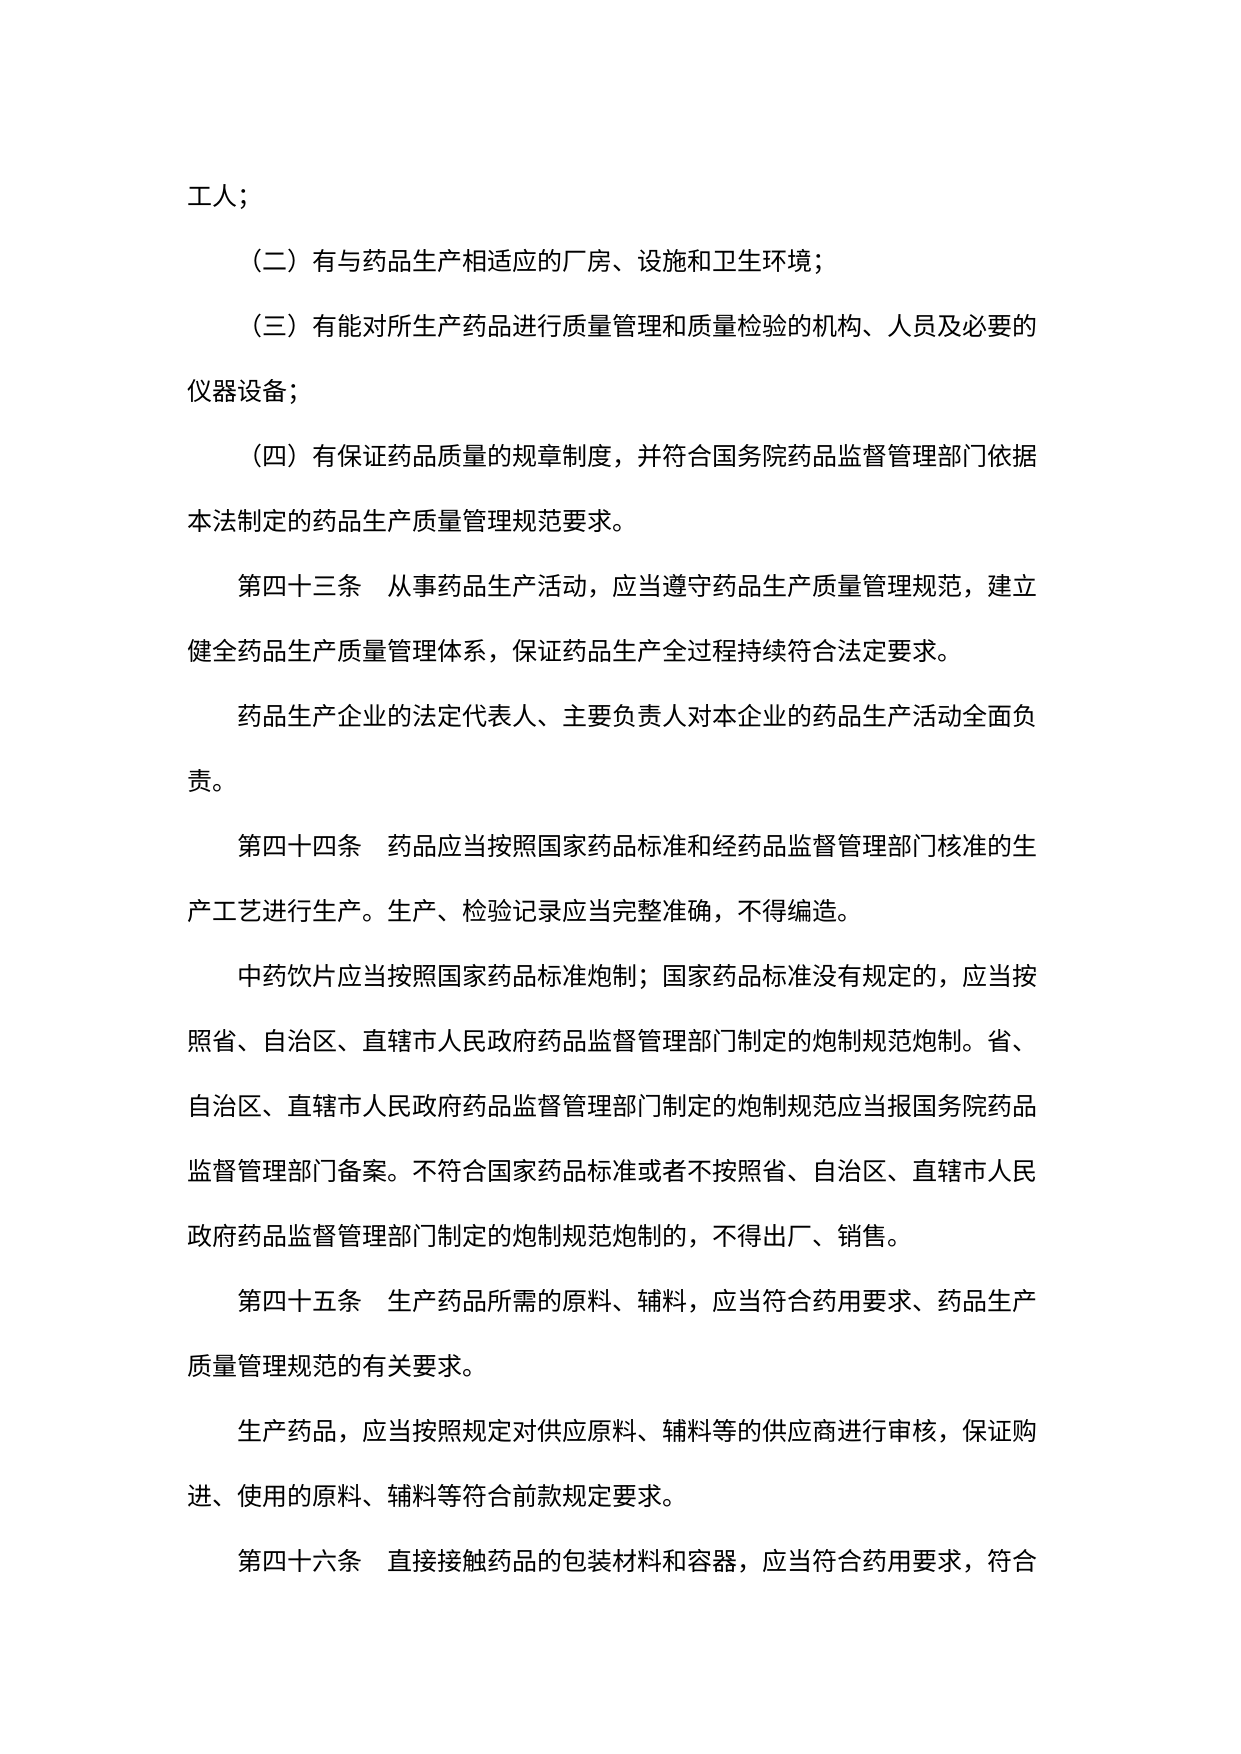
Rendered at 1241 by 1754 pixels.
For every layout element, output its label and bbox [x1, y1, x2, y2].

text [187, 162, 1053, 1592]
